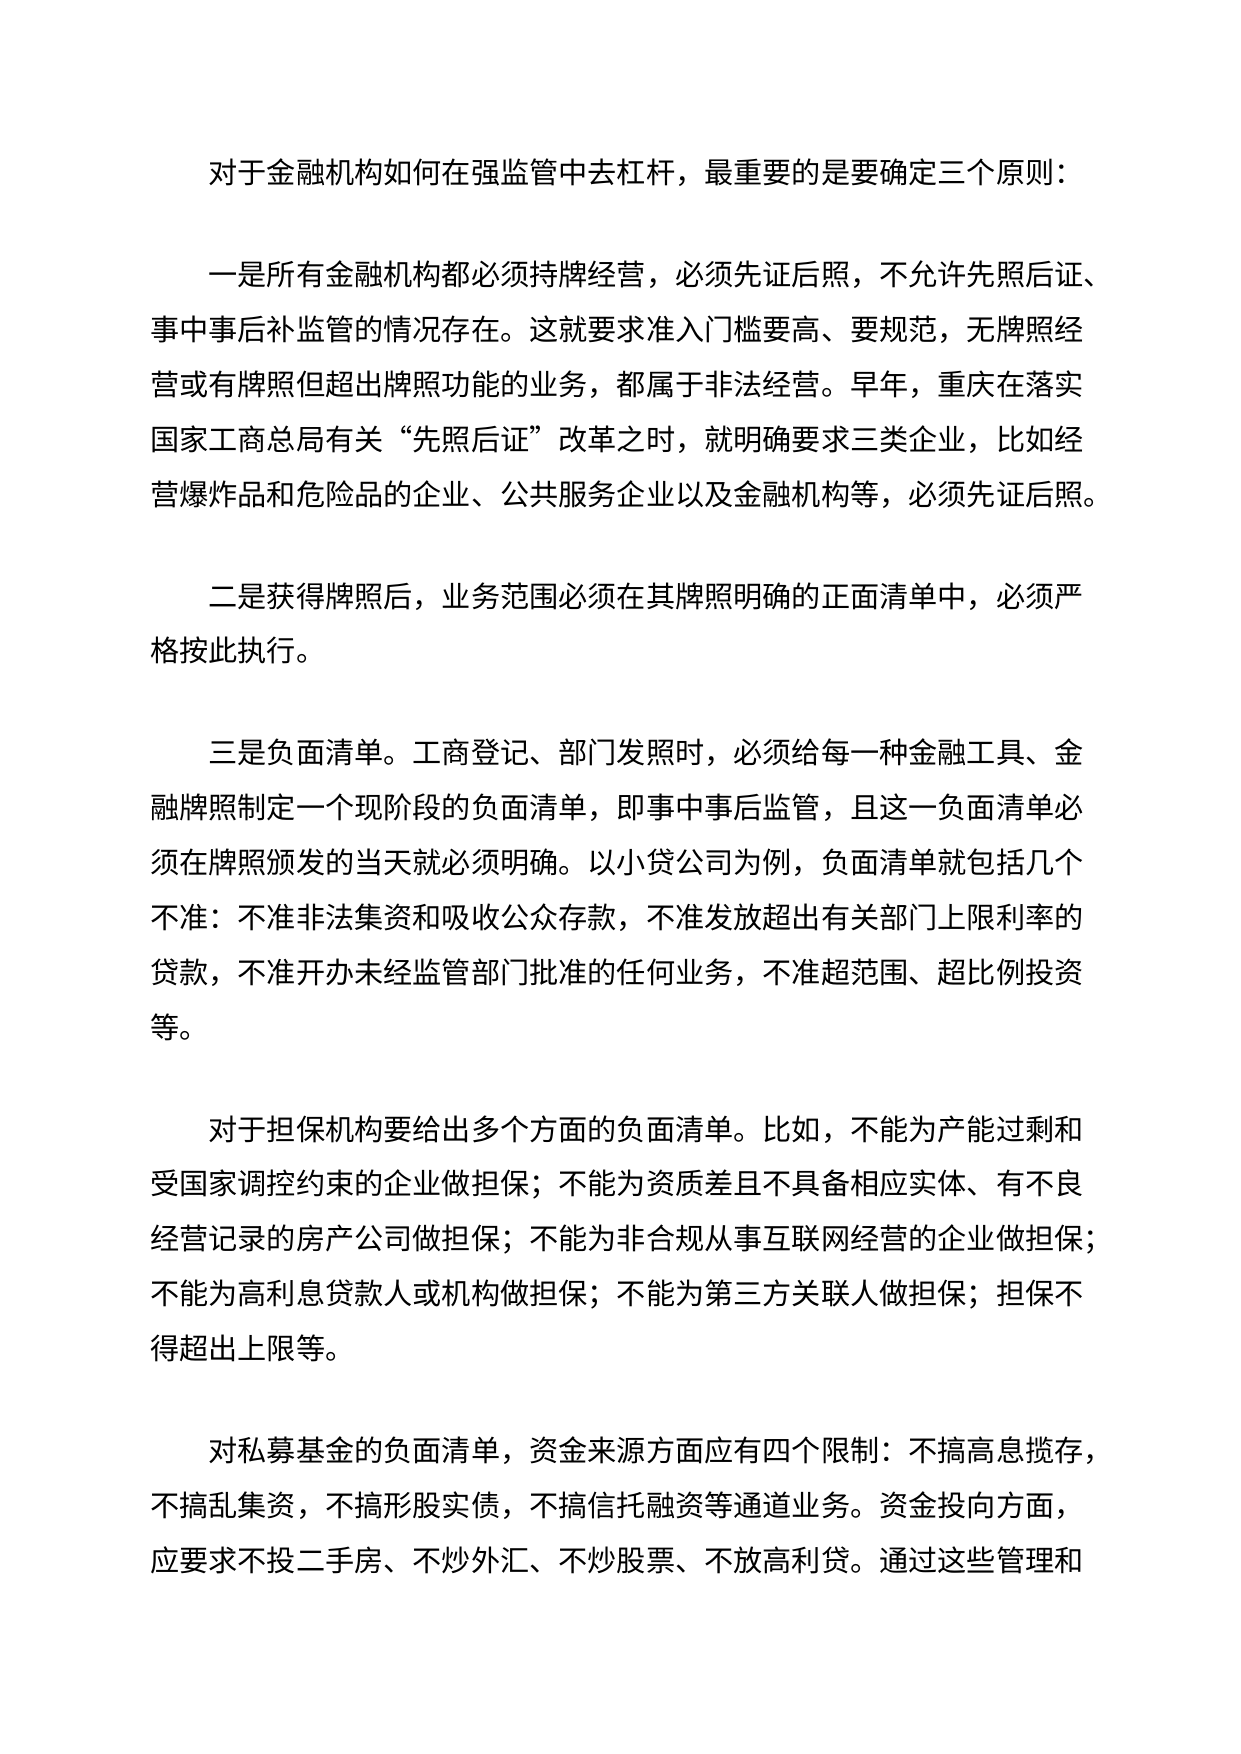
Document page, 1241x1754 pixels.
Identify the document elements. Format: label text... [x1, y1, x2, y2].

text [150, 1427, 1090, 1579]
text 二是获得牌照后，业务范围必须在其牌照明确的正面清单中，必须严格按此执行。 [150, 573, 1090, 670]
text 三是负面清单。工商登记、部门发照时，必须给每一种金融工具、金融牌照制定一个现阶段的负面清单，即事中事后监管，且这一负面清单必须在牌照颁发的当天就必须明确。以小贷公司为例，负面清单就包括几个不准：不准非法集资和吸收公众存款，不准发放超出有关部门上限利率的贷款，不准开办未经监管部门批准的任何业务，不准超范围、超比例投资等。 [150, 730, 1090, 1047]
text 一是所有金融机构都必须持牌经营，必须先证后照，不允许先照后证、事中事后补监管的情况存在。这就要求准入门槛要高、要规范，无牌照经营或有牌照但超出牌照功能的业务，都属于非法经营。早年，重庆在落实国家工商总局有关“先照后证”改革之时，就明确要求三类企业，比如经营爆炸品和危险品的企业、公共服务企业以及金融机构等，必须先证后照。 [150, 252, 1090, 514]
text 对于金融机构如何在强监管中去杠杆，最重要的是要确定三个原则： [150, 150, 1090, 192]
text 对于担保机构要给出多个方面的负面清单。比如，不能为产能过剩和受国家调控约束的企业做担保；不能为资质差且不具备相应实体、有不良经营记录的房产公司做担保；不能为非合规从事互联网经营的企业做担保；不能为高利息贷款人或机构做担保；不能为第三方关联人做担保；担保不得超出上限等。 [150, 1106, 1090, 1368]
